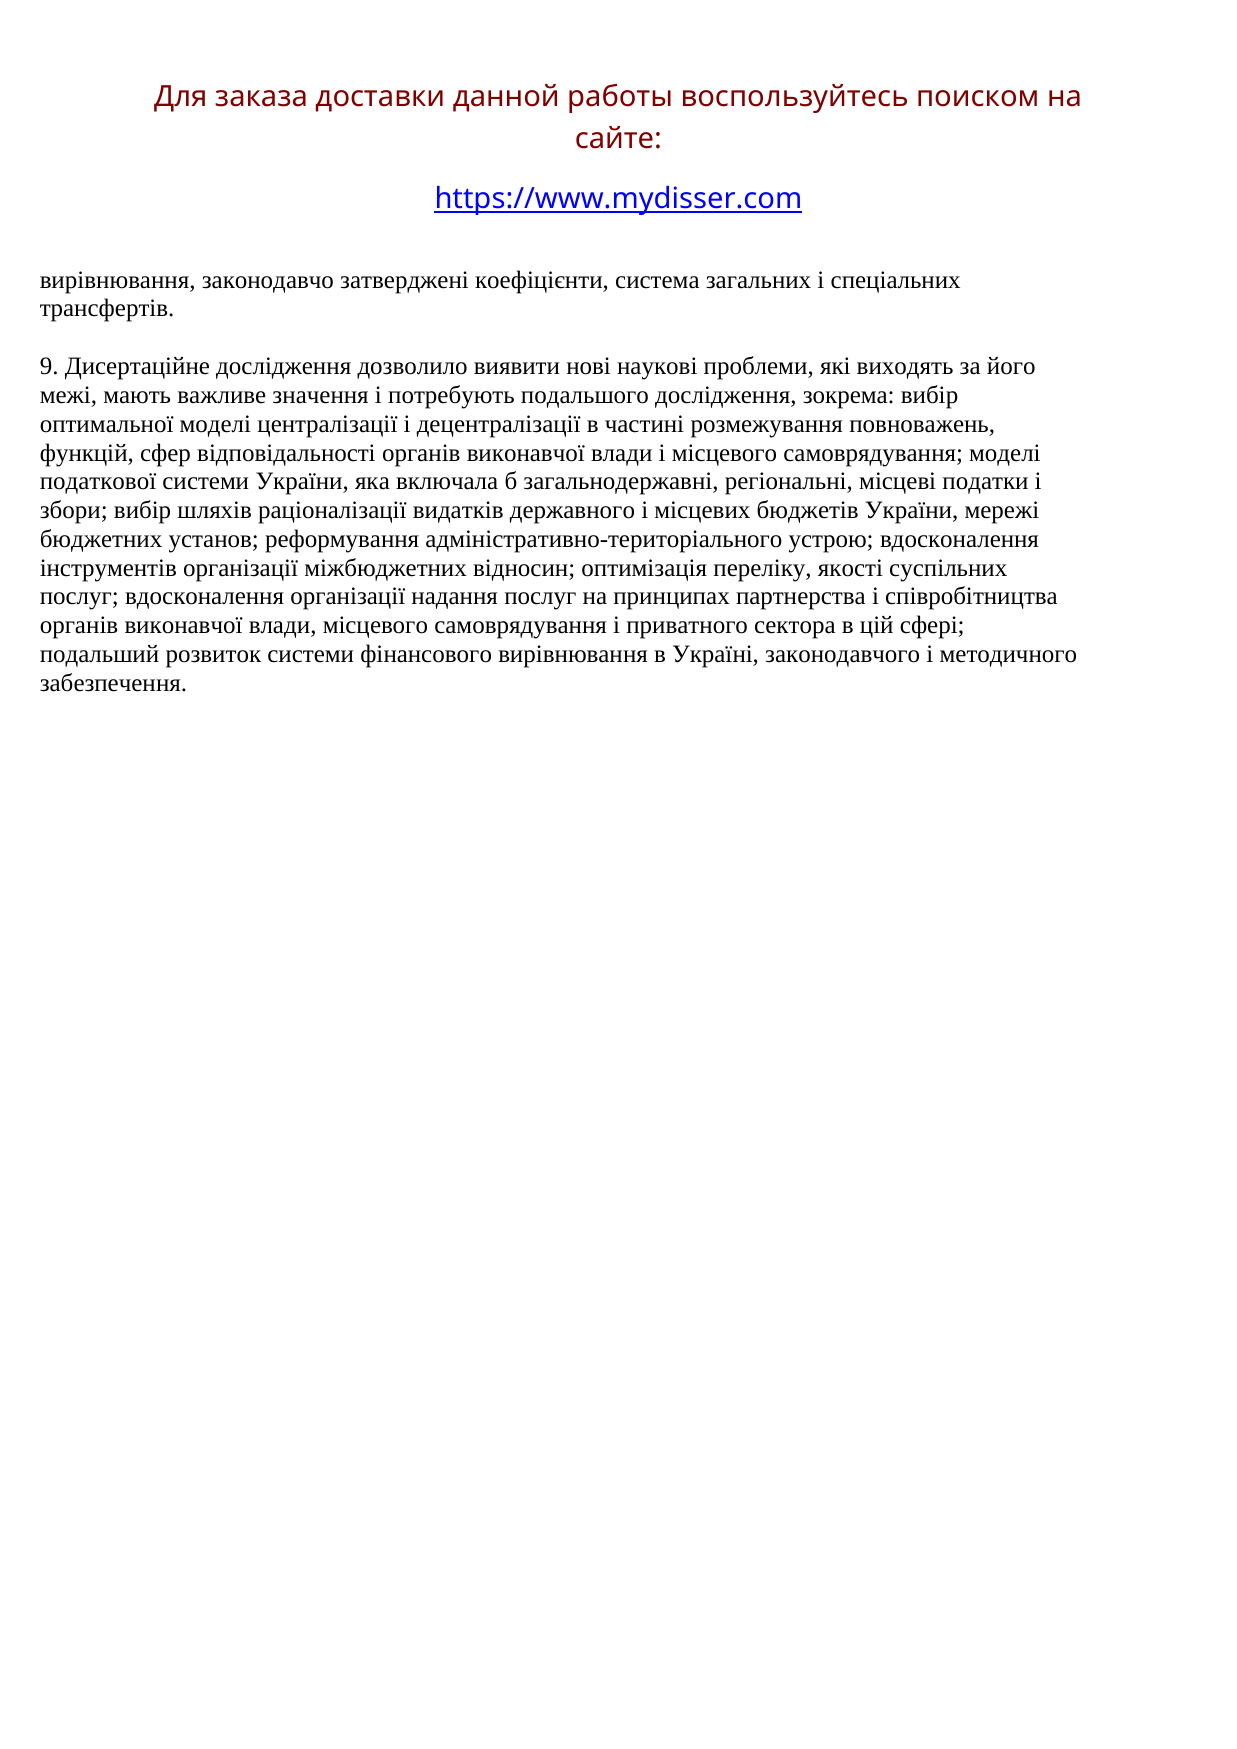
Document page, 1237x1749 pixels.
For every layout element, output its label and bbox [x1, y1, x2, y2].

table_cell [40, 236, 1086, 696]
